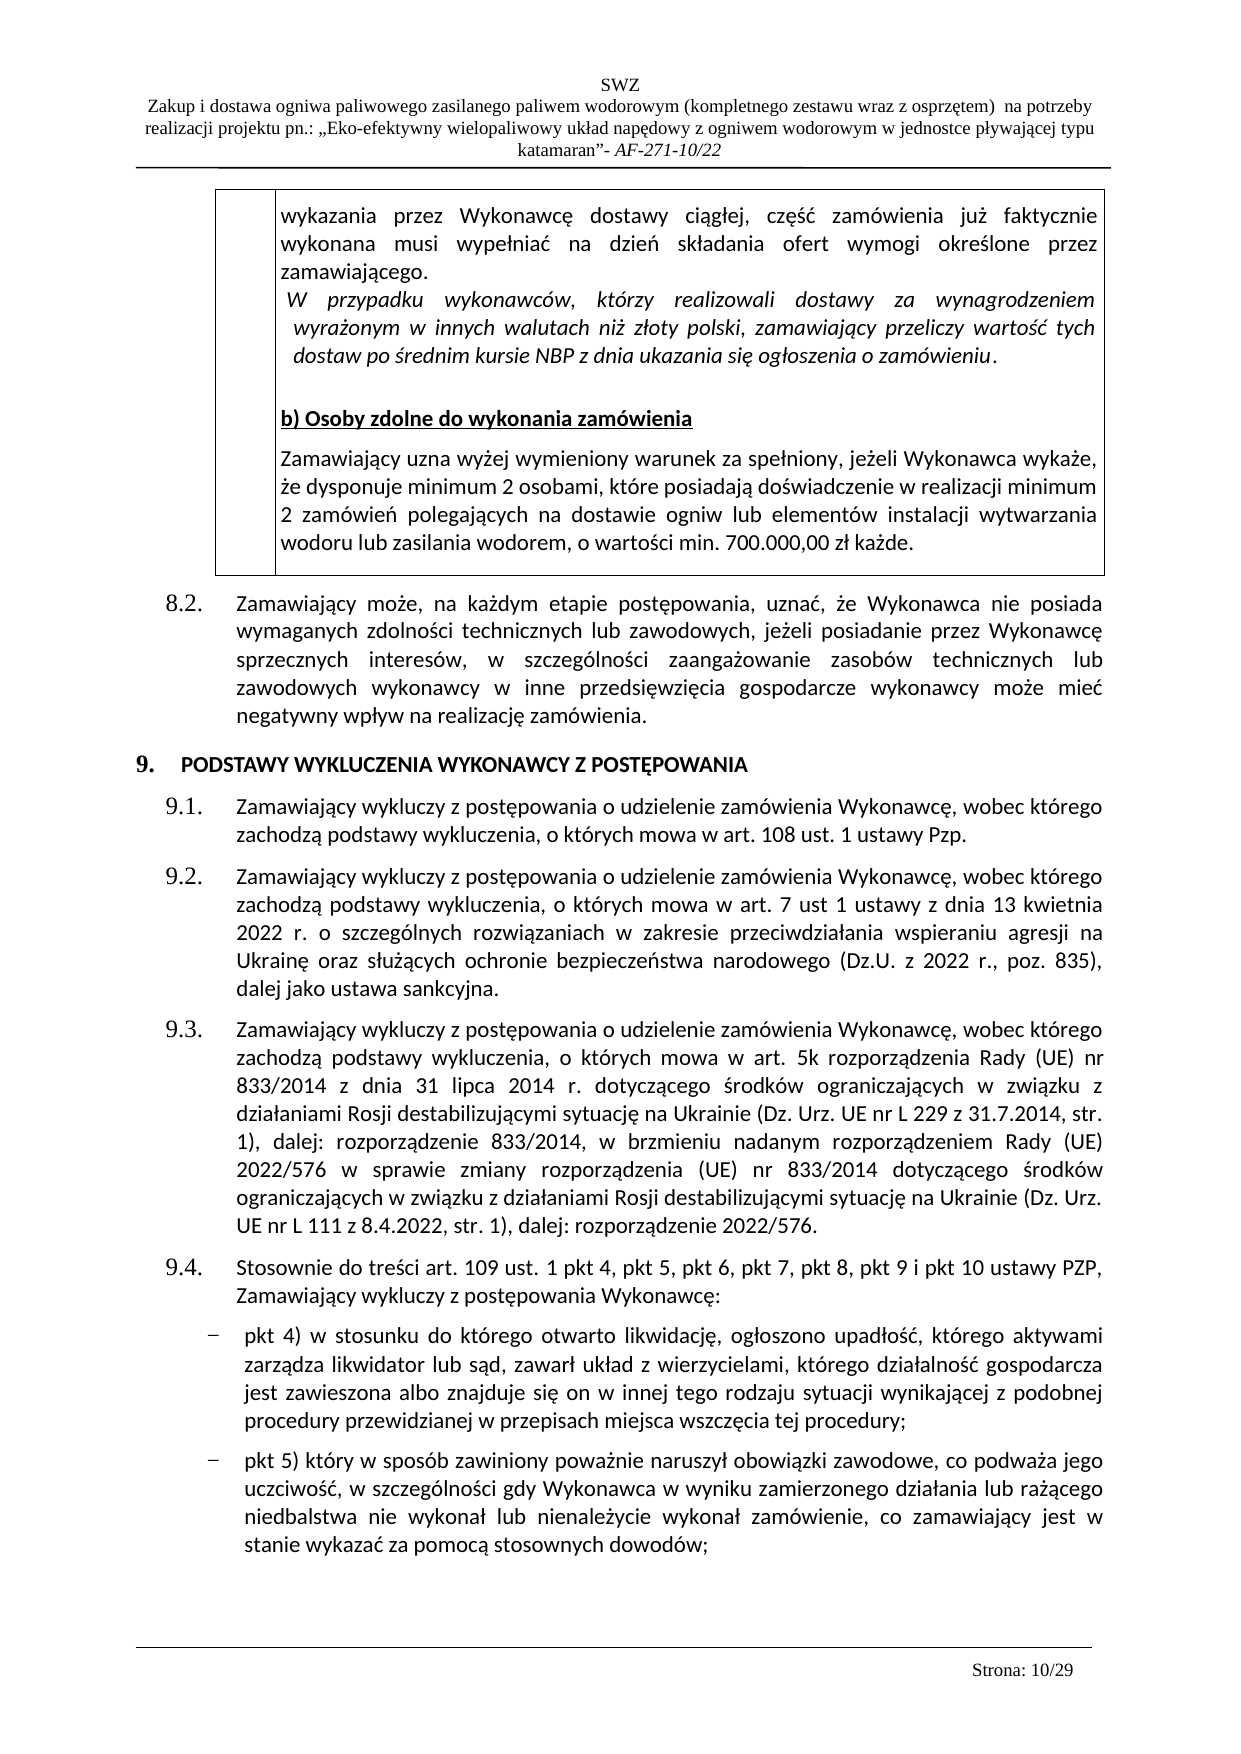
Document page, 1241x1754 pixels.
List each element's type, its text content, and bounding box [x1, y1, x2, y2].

list Zamawiający wykluczy z postępowania o udzielenie zamówienia Wykonawcę, wobec którego zachodzą podstawy wykluczenia, o których mowa w art. 5k rozporządzenia Rady (UE) nr 833/2014 z dnia 31 lipca 2014 r. dotyczącego środków ograniczających w związku z działaniami Rosji destabilizującymi sytuację na Ukrainie (Dz. Urz. UE nr L 229 z 31.7.2014, str. 1), dalej: rozporządzenie 833/2014, w brzmieniu nadanym rozporządzeniem Rady (UE) 2022/576 w sprawie zmiany rozporządzenia (UE) nr 833/2014 dotyczącego środków ograniczających w związku z działaniami Rosji destabilizującymi sytuację na Ukrainie (Dz. Urz. UE nr L 111 z 8.4.2022, str. 1), dalej: rozporządzenie 2022/576. [165, 1014, 1104, 1239]
list pkt 5) który w sposób zawiniony poważnie naruszył obowiązki zawodowe, co podważa jego uczciwość, w szczególności gdy Wykonawca w wyniku zamierzonego działania lub rażącego niedbalstwa nie wykonał lub nienależycie wykonał zamówienie, co zamawiający jest w stanie wykazać za pomocą stosownych dowodów; [207, 1446, 1104, 1558]
list Podstawy wykluczenia wykonawcy Z POSTĘPOWANIA [136, 749, 1104, 779]
list Zamawiający wykluczy z postępowania o udzielenie zamówienia Wykonawcę, wobec którego zachodzą podstawy wykluczenia, o których mowa w art. 7 ust 1 ustawy z dnia 13 kwietnia 2022 r. o szczególnych rozwiązaniach w zakresie przeciwdziałania wspieraniu agresji na Ukrainę oraz służących ochronie bezpieczeństwa narodowego (Dz.U. z 2022 r., poz. 835), dalej jako ustawa sankcyjna. [165, 861, 1104, 1002]
list Zamawiający może, na każdym etapie postępowania, uznać, że Wykonawca nie posiada wymaganych zdolności technicznych lub zawodowych, jeżeli posiadanie przez Wykonawcę sprzecznych interesów, w szczególności zaangażowanie zasobów technicznych lub zawodowych wykonawcy w inne przedsięwzięcia gospodarcze wykonawcy może mieć negatywny wpływ na realizację zamówienia. [165, 588, 1104, 729]
table_cell 4. [216, 190, 275, 574]
list Zamawiający wykluczy z postępowania o udzielenie zamówienia Wykonawcę, wobec którego zachodzą podstawy wykluczenia, o których mowa w art. 108 ust. 1 ustawy Pzp. [165, 791, 1104, 848]
list Stosownie do treści art. 109 ust. 1 pkt 4, pkt 5, pkt 6, pkt 7, pkt 8, pkt 9 i pkt 10 ustawy PZP, Zamawiający wykluczy z postępowania Wykonawcę: [165, 1252, 1104, 1309]
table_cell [276, 190, 1104, 574]
list pkt 4) w stosunku do którego otwarto likwidację, ogłoszono upadłość, którego aktywami zarządza likwidator lub sąd, zawarł układ z wierzycielami, którego działalność gospodarcza jest zawieszona albo znajduje się on w innej tego rodzaju sytuacji wynikającej z podobnej procedury przewidzianej w przepisach miejsca wszczęcia tej procedury; [207, 1322, 1104, 1434]
